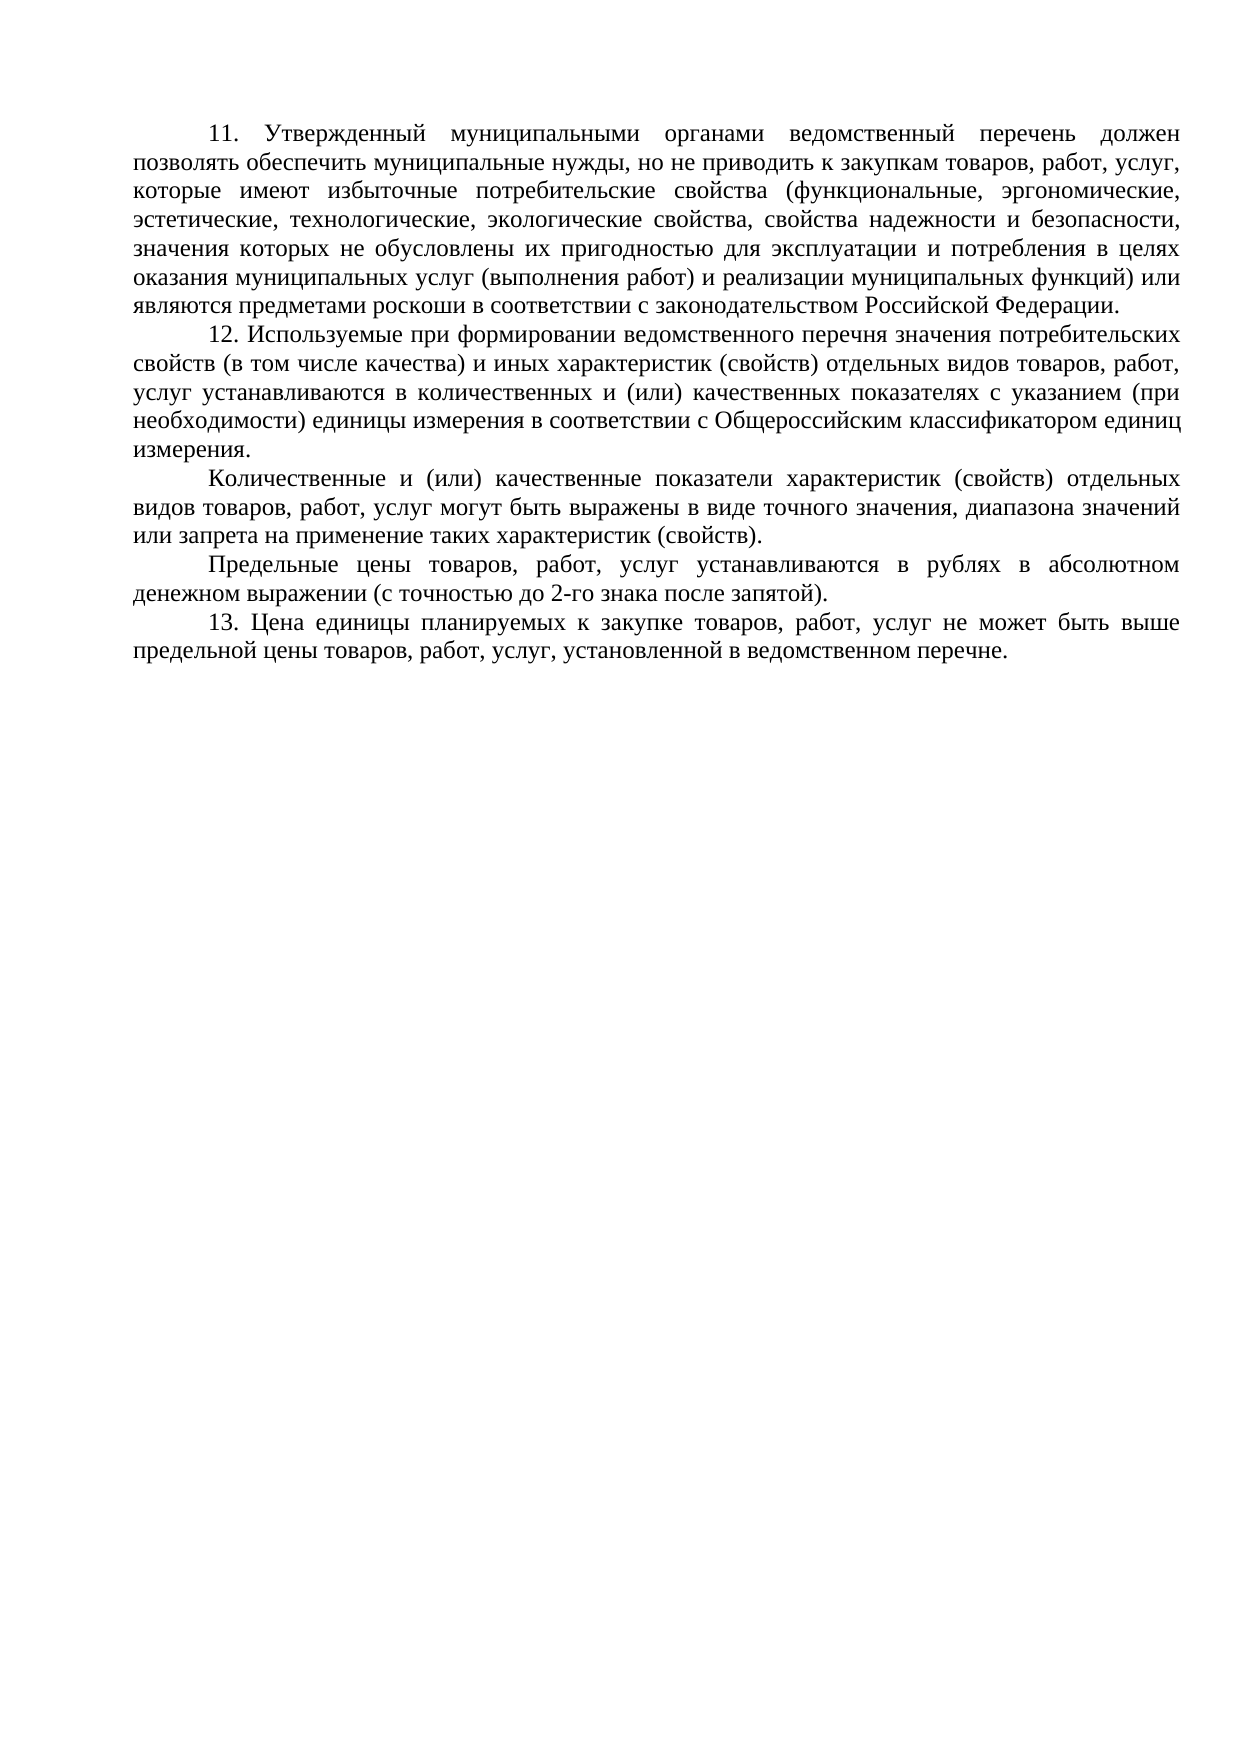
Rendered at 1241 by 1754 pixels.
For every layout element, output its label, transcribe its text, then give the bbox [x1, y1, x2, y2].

text 13. Цена единицы планируемых к закупке товаров, работ, услуг не может быть выше предельной цены товаров, работ, услуг, установленной в ведомственном перечне. [133, 607, 1181, 664]
text 12. Используемые при формировании ведомственного перечня значения потребительских свойств (в том числе качества) и иных характеристик (свойств) отдельных видов товаров, работ, услуг устанавливаются в количественных и (или) качественных показателях с указанием (при необходимости) единицы измерения в соответствии с Общероссийским классификатором единиц измерения. [133, 319, 1181, 463]
text 11. Утвержденный муниципальными органами ведомственный перечень должен позволять обеспечить муниципальные нужды, но не приводить к закупкам товаров, работ, услуг, которые имеют избыточные потребительские свойства (функциональные, эргономические, эстетические, технологические, экологические свойства, свойства надежности и безопасности, значения которых не обусловлены их пригодностью для эксплуатации и потребления в целях оказания муниципальных услуг (выполнения работ) и реализации муниципальных функций) или являются предметами роскоши в соответствии с законодательством Российской Федерации. [133, 118, 1181, 319]
text Количественные и (или) качественные показатели характеристик (свойств) отдельных видов товаров, работ, услуг могут быть выражены в виде точного значения, диапазона значений или запрета на применение таких характеристик (свойств). [133, 463, 1181, 549]
text Предельные цены товаров, работ, услуг устанавливаются в рублях в абсолютном денежном выражении (с точностью до 2-го знака после запятой). [133, 549, 1181, 607]
